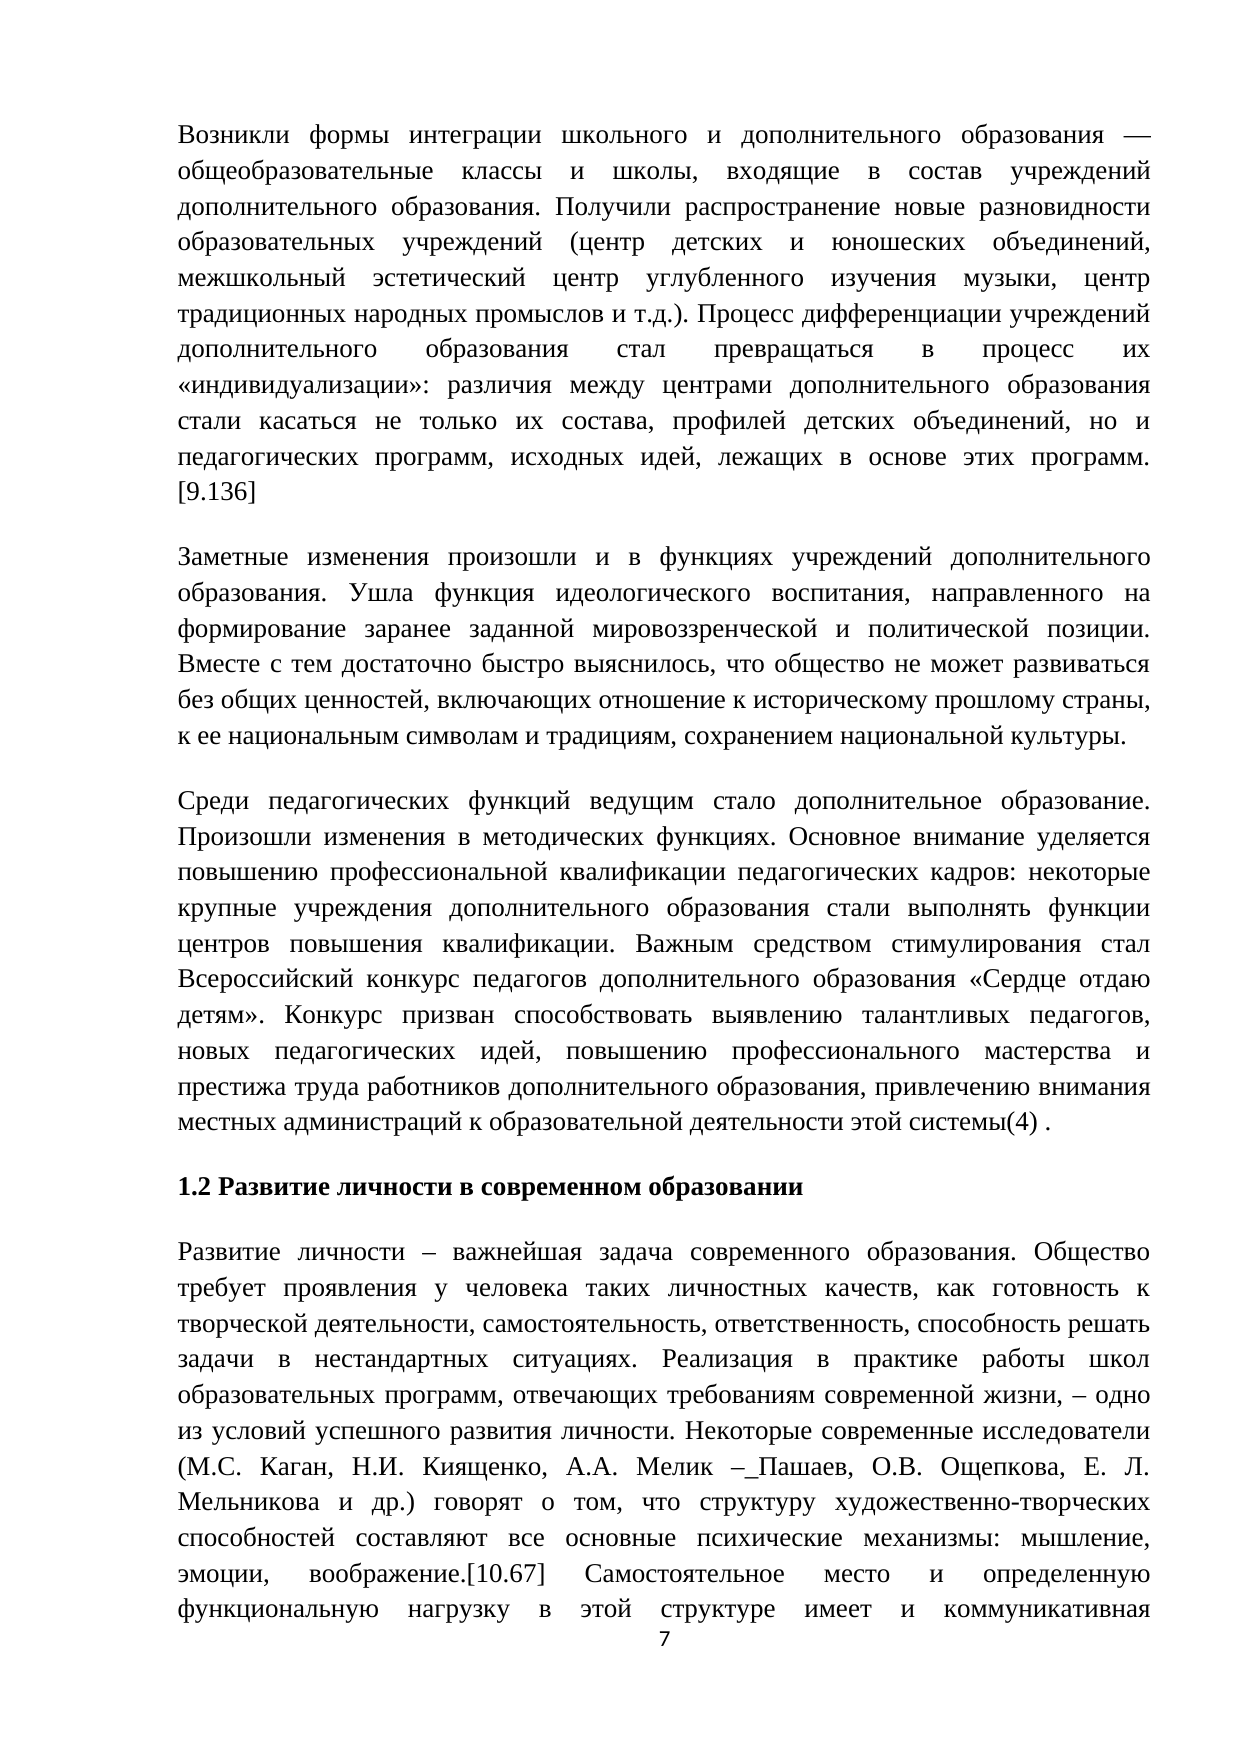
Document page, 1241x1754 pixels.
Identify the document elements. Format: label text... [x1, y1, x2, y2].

text Возникли формы интеграции школьного и дополнительного образования — общеобразовательные классы и школы, входящие в состав учреждений дополнительного образования. Получили распространение новые разновидности образовательных учреждений (центр детских и юношеских объединений, межшкольный эстетический центр углубленного изучения музыки, центр традиционных народных промыслов и т.д.). Процесс дифференциации учреждений дополнительного образования стал превращаться в процесс их «индивидуализации»: различия между центрами дополнительного образования стали касаться не только их состава, профилей детских объединений, но и педагогических программ, исходных идей, лежащих в основе этих программ.[9.136] [177, 118, 1152, 507]
text 1.2 Развитие личности в современном образовании [177, 1170, 1152, 1201]
text Среди педагогических функций ведущим стало дополнительное образование. Произошли изменения в методических функциях. Основное внимание уделяется повышению профессиональной квалификации педагогических кадров: некоторые крупные учреждения дополнительного образования стали выполнять функции центров повышения квалификации. Важным средством стимулирования стал Всероссийский конкурс педагогов дополнительного образования «Сердце отдаю детям». Конкурс призван способствовать выявлению талантливых педагогов, новых педагогических идей, повышению профессионального мастерства и престижа труда работников дополнительного образования, привлечению внимания местных администраций к образовательной деятельности этой системы(4) . [177, 784, 1152, 1137]
text Заметные изменения произошли и в функциях учреждений дополнительного образования. Ушла функция идеологического воспитания, направленного на формирование заранее заданной мировоззренческой и политической позиции. Вместе с тем достаточно быстро выяснилось, что общество не может развиваться без общих ценностей, включающих отношение к историческому прошлому страны, к ее национальным символам и традициям, сохранением национальной культуры. [177, 540, 1152, 750]
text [177, 1235, 1152, 1624]
